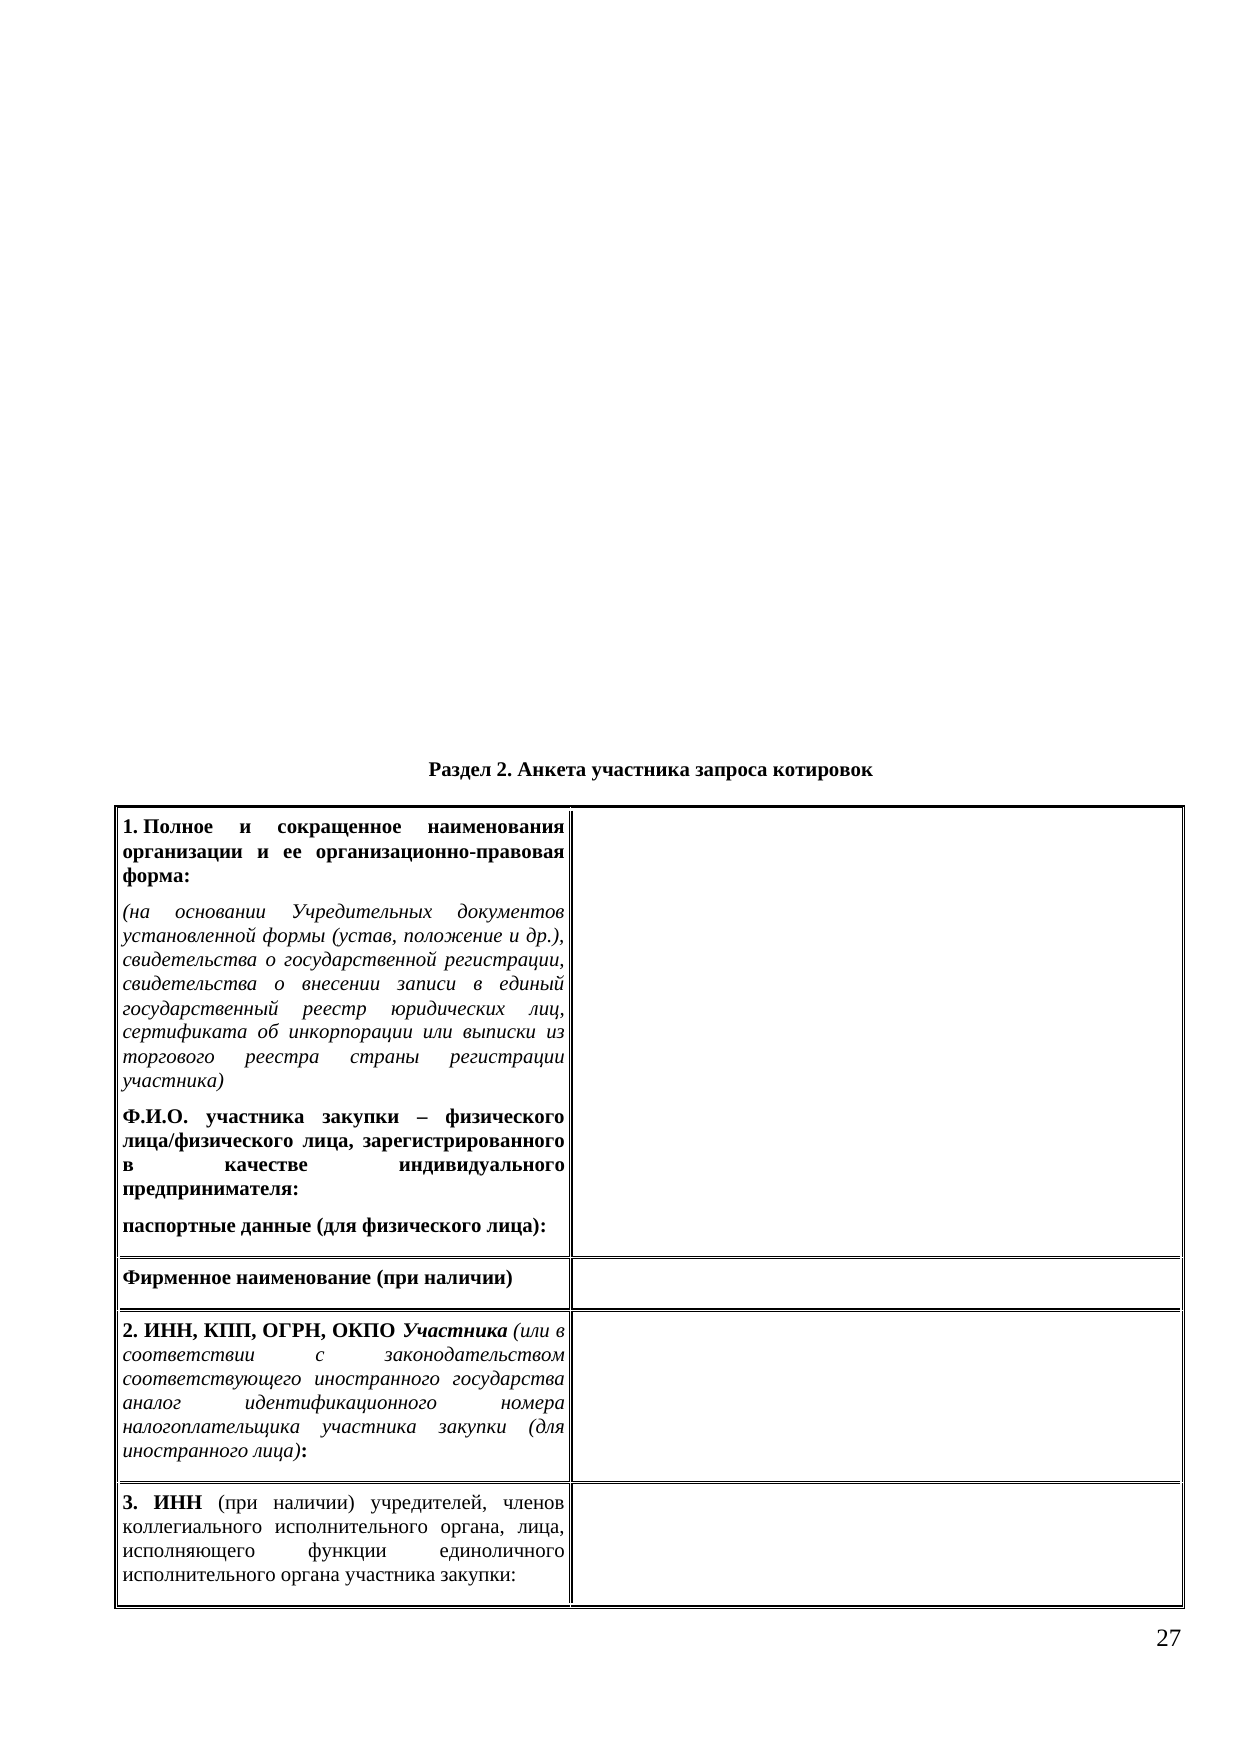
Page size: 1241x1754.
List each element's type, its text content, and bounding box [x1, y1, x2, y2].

table_header 1. Полное и сокращенное наименования организации и ее организационно-правовая форма: (на основании Учредительных документов установленной формы (устав, положение и др.), свидетельства о государственной регистрации, свидетельства о внесении записи в единый государственный реестр юридических лиц, сертификата об инкорпорации или выписки из торгового реестра страны регистрации участника) Ф.И.О. участника закупки – физического лица/физического лица, зарегистрированного в качестве индивидуального предпринимателя: паспортные данные (для физического лица): [118, 807, 571, 1256]
table_cell [573, 1308, 1182, 1481]
table_cell [571, 1256, 1183, 1308]
table_cell Фирменное наименование (при наличии) [116, 1256, 571, 1308]
text Раздел 2. Анкета участника запроса котировок [428, 757, 1181, 781]
table_cell 3. ИНН (при наличии) учредителей, членов коллегиального исполнительного органа, лица, исполняющего функции единоличного исполнительного органа участника закупки: [116, 1481, 571, 1605]
table_cell 2. ИНН, КПП, ОГРН, ОКПО Участника (или в соответствии с законодательством соответствующего иностранного государства аналог идентификационного номера налогоплательщика участника закупки (для иностранного лица): [118, 1308, 569, 1481]
table_header [571, 808, 1182, 1256]
table_cell [571, 1481, 1183, 1605]
